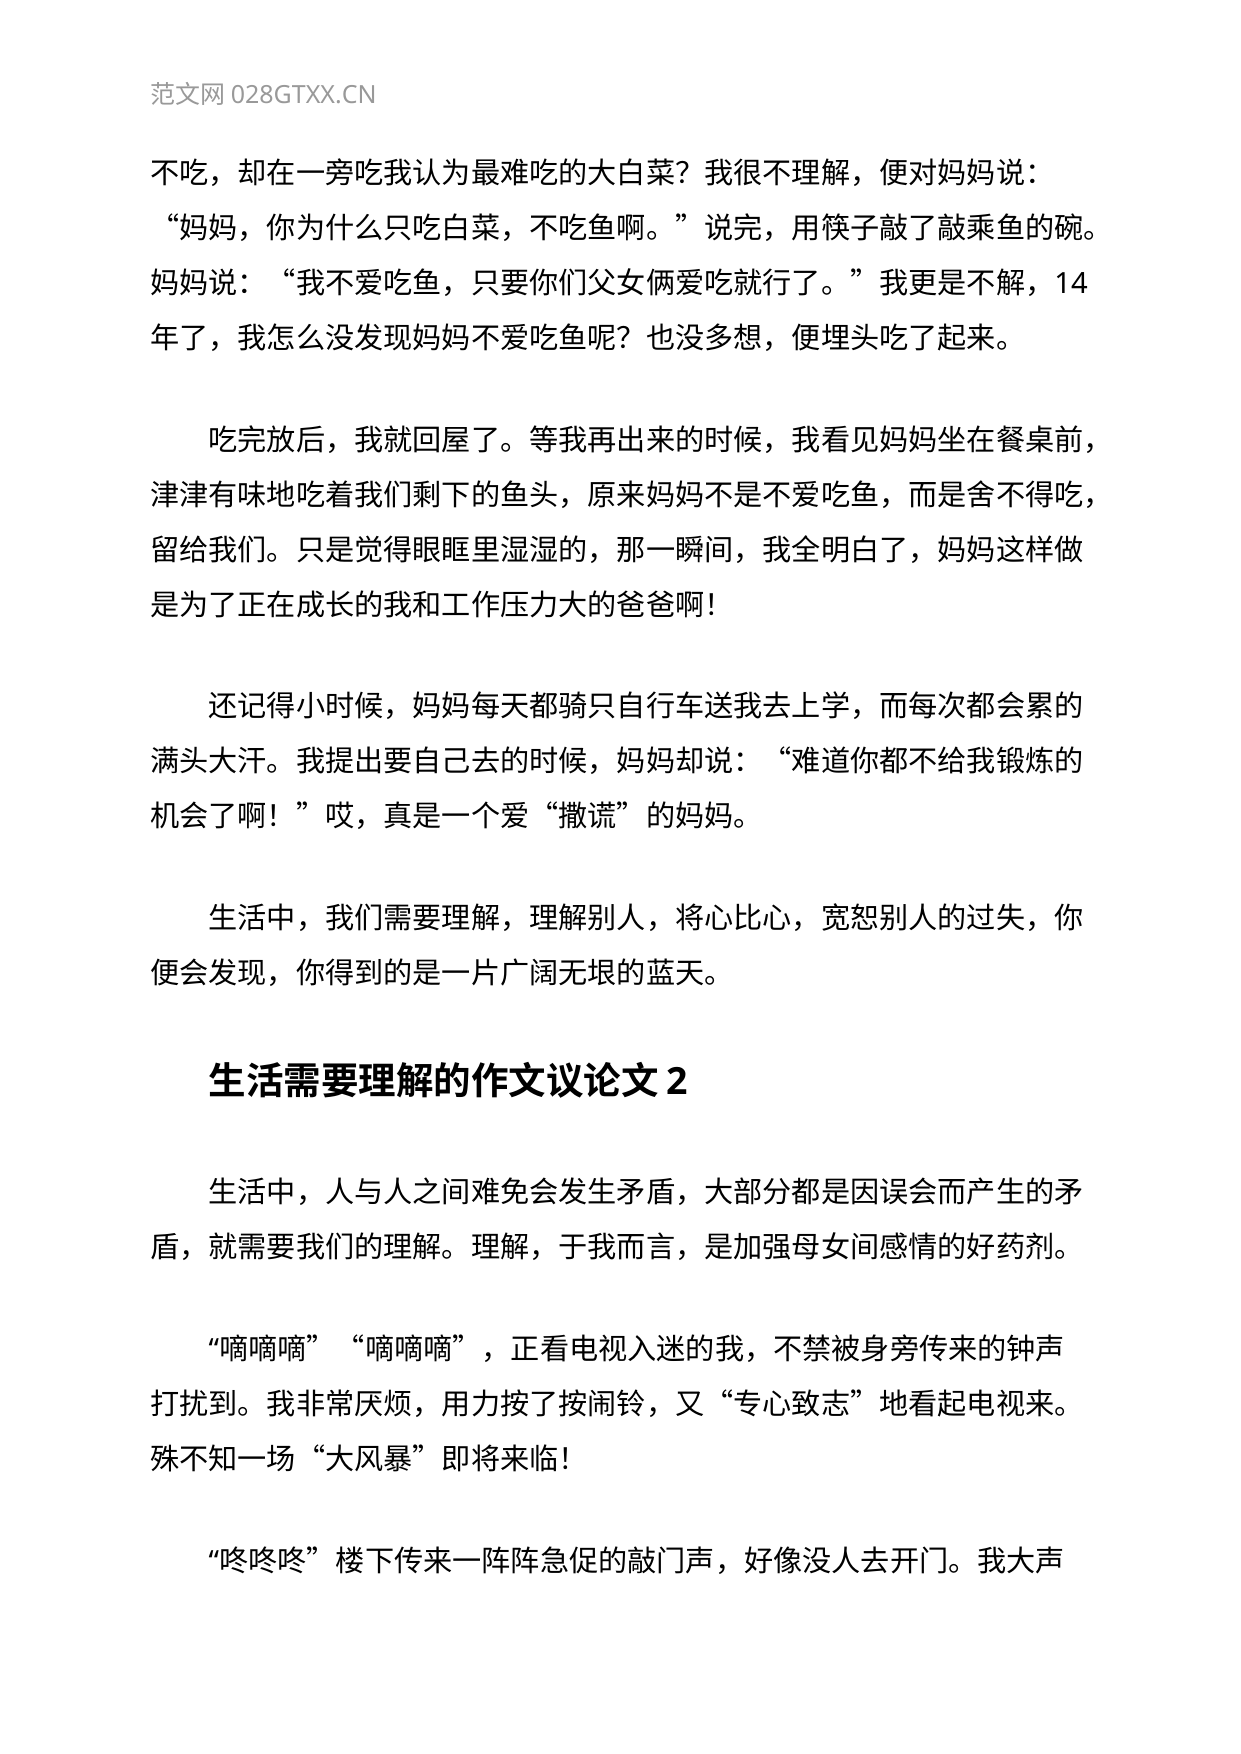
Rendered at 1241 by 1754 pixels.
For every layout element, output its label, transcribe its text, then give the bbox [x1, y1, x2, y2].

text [150, 1537, 1090, 1579]
text “嘀嘀嘀”“嘀嘀嘀”，正看电视入迷的我，不禁被身旁传来的钟声打扰到。我非常厌烦，用力按了按闹铃，又“专心致志”地看起电视来。殊不知一场“大风暴”即将来临！ [150, 1326, 1090, 1478]
text 生活中，人与人之间难免会发生矛盾，大部分都是因误会而产生的矛盾，就需要我们的理解。理解，于我而言，是加强母女间感情的好药剂。 [150, 1169, 1090, 1266]
text 生活需要理解的作文议论文2 [150, 1051, 1090, 1106]
text 生活中，我们需要理解，理解别人，将心比心，宽恕别人的过失，你便会发现，你得到的是一片广阔无垠的蓝天。 [150, 894, 1090, 992]
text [150, 150, 1090, 357]
text 还记得小时候，妈妈每天都骑只自行车送我去上学，而每次都会累的满头大汗。我提出要自己去的时候，妈妈却说：“难道你都不给我锻炼的机会了啊！”哎，真是一个爱“撒谎”的妈妈。 [150, 683, 1090, 835]
text 吃完放后，我就回屋了。等我再出来的时候，我看见妈妈坐在餐桌前，津津有味地吃着我们剩下的鱼头，原来妈妈不是不爱吃鱼，而是舍不得吃，留给我们。只是觉得眼眶里湿湿的，那一瞬间，我全明白了，妈妈这样做是为了正在成长的我和工作压力大的爸爸啊！ [150, 417, 1090, 623]
